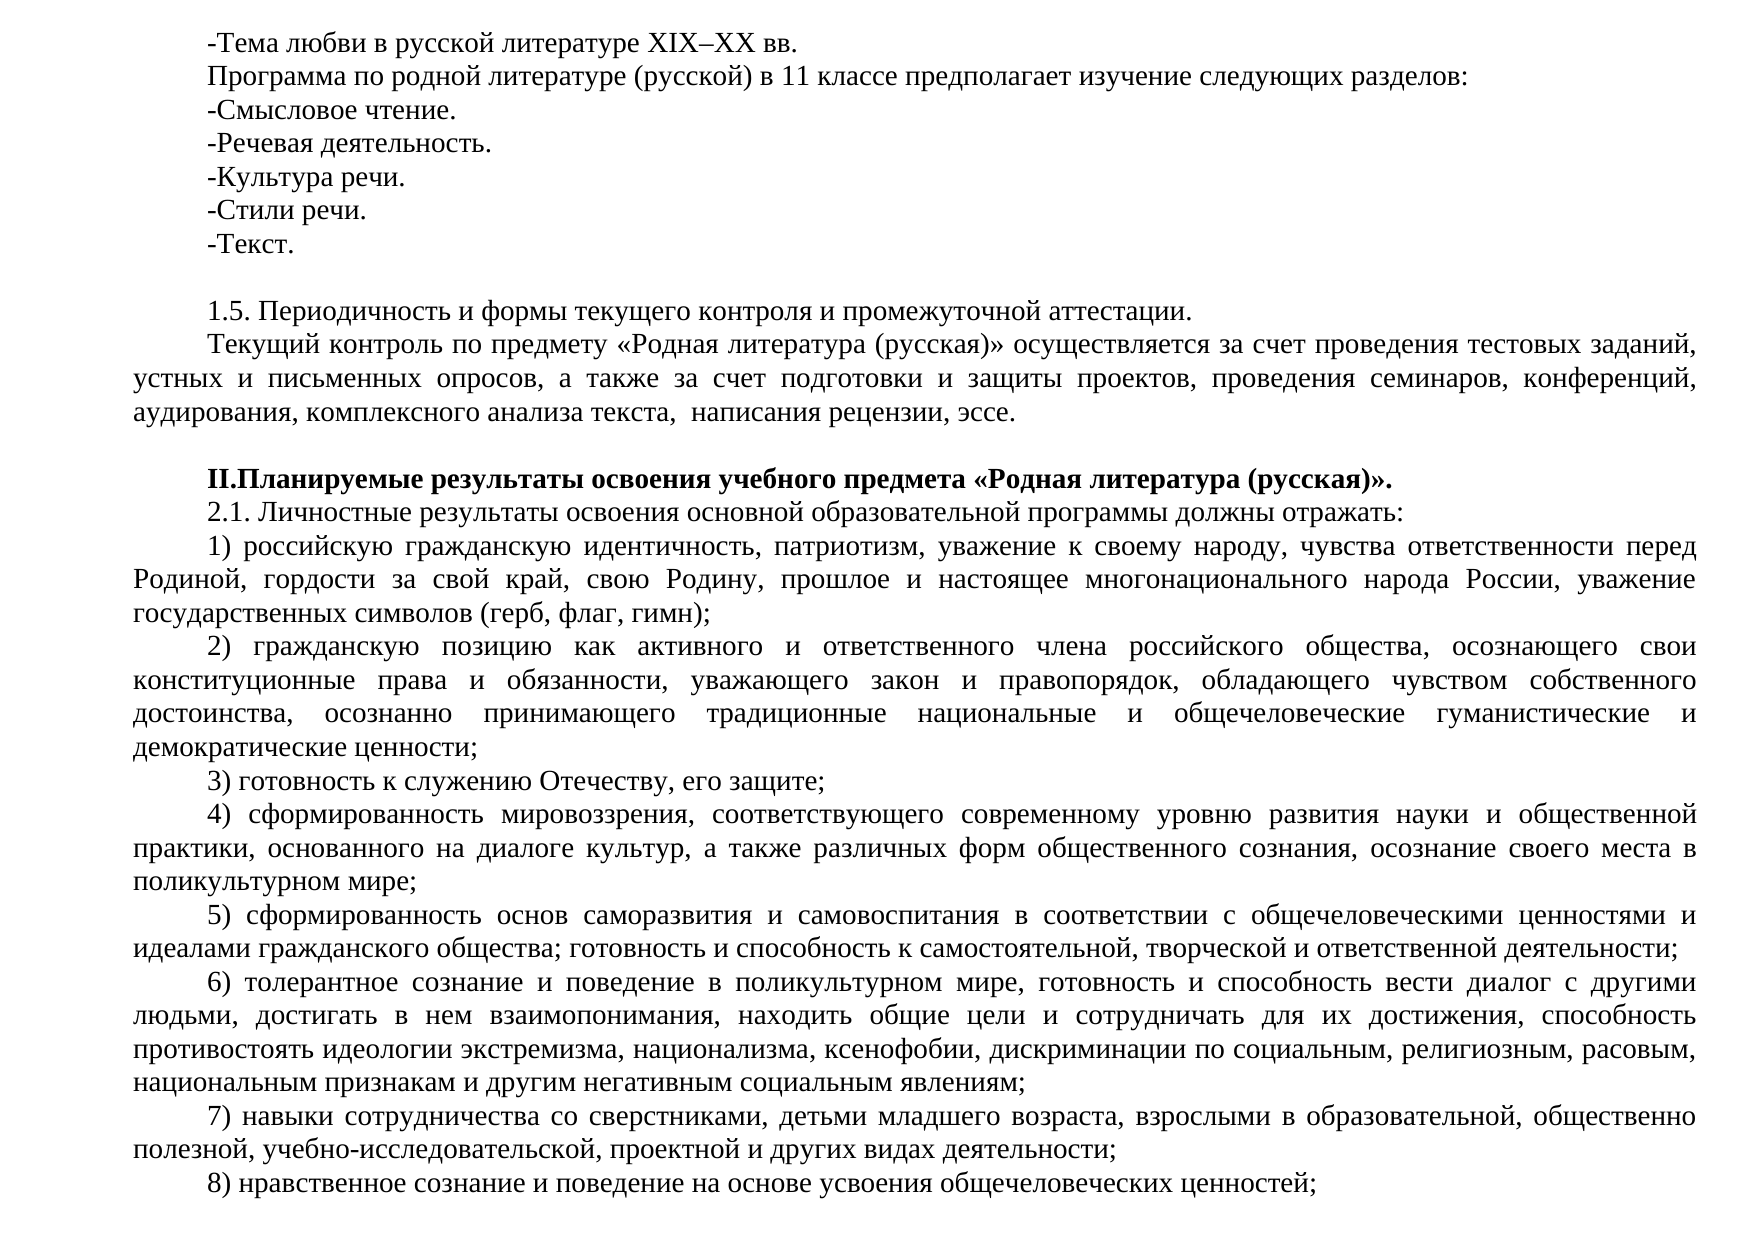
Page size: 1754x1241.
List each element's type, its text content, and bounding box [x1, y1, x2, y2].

text 1) российскую гражданскую идентичность, патриотизм, уважение к своему народу, чувства ответственности перед Родиной, гордости за свой край, свою Родину, прошлое и настоящее многонационального народа России, уважение государственных символов (герб, флаг, гимн); [133, 528, 1698, 628]
text 7) навыки сотрудничества со сверстниками, детьми младшего возраста, взрослыми в образовательной, общественно полезной, учебно-исследовательской, проектной и других видах деятельности; [133, 1098, 1698, 1165]
text -Речевая деятельность. [133, 125, 1698, 159]
text 5) сформированность основ саморазвития и самовоспитания в соответствии с общечеловеческими ценностями и идеалами гражданского общества; готовность и способность к самостоятельной, творческой и ответственной деятельности; [133, 897, 1698, 964]
text -Культура речи. [133, 159, 1698, 192]
text -Стили речи. [133, 192, 1698, 226]
text -Текст. [133, 226, 1698, 259]
text 2) гражданскую позицию как активного и ответственного члена российского общества, осознающего свои конституционные права и обязанности, уважающего закон и правопорядок, обладающего чувством собственного достоинства, осознанно принимающего традиционные национальные и общечеловеческие гуманистические и демократические ценности; [133, 628, 1698, 763]
text -Смысловое чтение. [133, 92, 1698, 125]
text II.Планируемые результаты освоения учебного предмета «Родная литература (русская)». [133, 461, 1698, 494]
text 4) сформированность мировоззрения, соответствующего современному уровню развития науки и общественной практики, основанного на диалоге культур, а также различных форм общественного сознания, осознание своего места в поликультурном мире; [133, 796, 1698, 897]
text 2.1. Личностные результаты освоения основной образовательной программы должны отражать: [133, 494, 1698, 528]
text 6) толерантное сознание и поведение в поликультурном мире, готовность и способность вести диалог с другими людьми, достигать в нем взаимопонимания, находить общие цели и сотрудничать для их достижения, способность противостоять идеологии экстремизма, национализма, ксенофобии, дискриминации по социальным, религиозным, расовым, национальным признакам и другим негативным социальным явлениям; [133, 964, 1698, 1098]
text 8) нравственное сознание и поведение на основе усвоения общечеловеческих ценностей; [133, 1165, 1698, 1199]
text -Тема любви в русской литературе XIX–XX вв. [133, 25, 1698, 58]
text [133, 58, 1698, 92]
text 3) готовность к служению Отечеству, его защите; [133, 763, 1698, 796]
text Текущий контроль по предмету «Родная литература (русская)» осуществляется за счет проведения тестовых заданий, устных и письменных опросов, а также за счет подготовки и защиты проектов, проведения семинаров, конференций, аудирования, комплексного анализа текста, написания рецензии, эссе. [133, 327, 1698, 427]
text 1.5. Периодичность и формы текущего контроля и промежуточной аттестации. [133, 293, 1698, 327]
